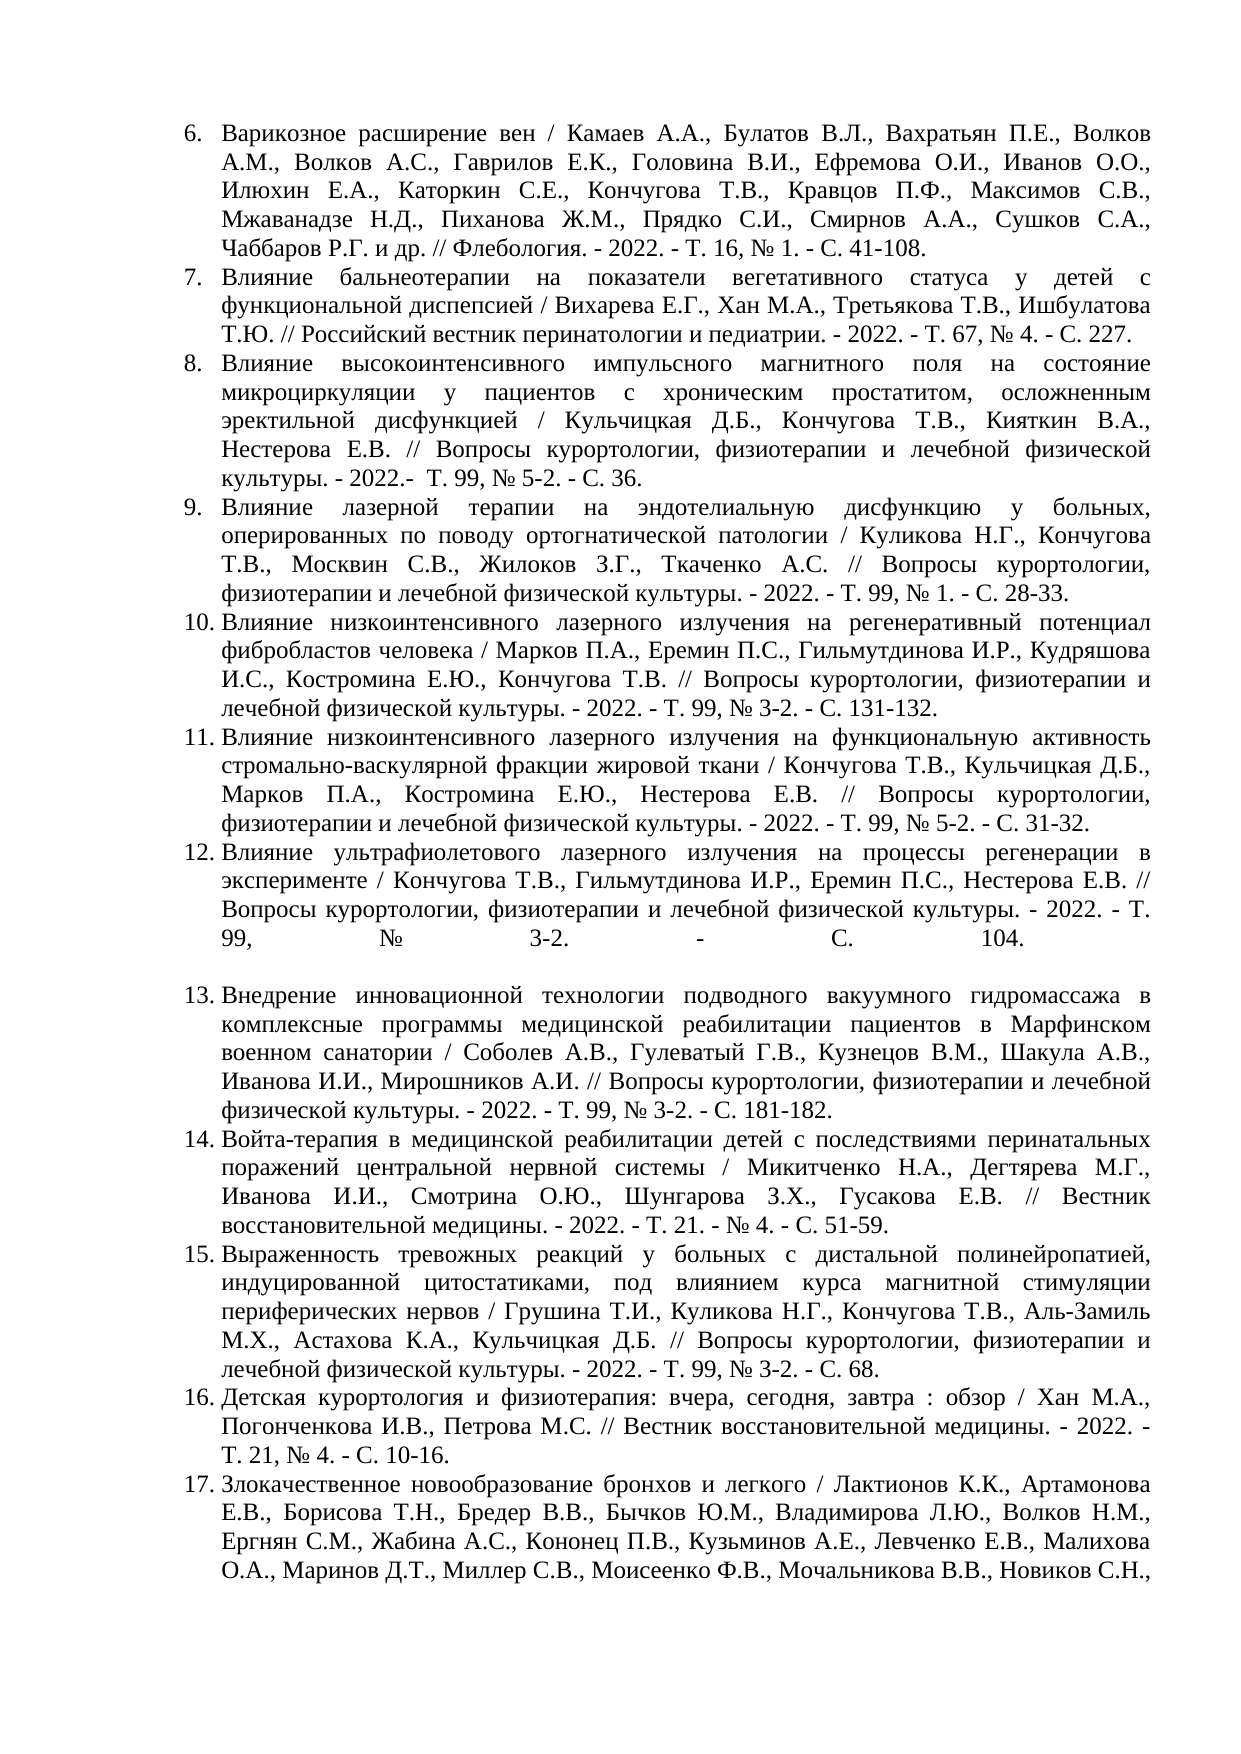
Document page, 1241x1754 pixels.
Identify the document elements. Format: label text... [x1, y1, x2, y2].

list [183, 1469, 1152, 1584]
list Влияние низкоинтенсивного лазерного излучения на регенеративный потенциал фибробластов человека / Марков П.А., Еремин П.С., Гильмутдинова И.Р., Кудряшова И.С., Костромина Е.Ю., Кончугова Т.В. // Вопросы курортологии, физиотерапии и лечебной физической культуры. - 2022. - Т. 99, № 3-2. - С. 131-132. [183, 607, 1152, 722]
list Влияние высокоинтенсивного импульсного магнитного поля на состояние микроциркуляции у пациентов с хроническим простатитом, осложненным эректильной дисфункцией / Кульчицкая Д.Б., Кончугова Т.В., Кияткин В.А., Нестерова Е.В. // Вопросы курортологии, физиотерапии и лечебной физической культуры. - 2022.- Т. 99, № 5-2. - С. 36. [183, 348, 1152, 492]
list Войта-терапия в медицинской реабилитации детей с последствиями перинатальных поражений центральной нервной системы / Микитченко Н.А., Дегтярева М.Г., Иванова И.И., Смотрина О.Ю., Шунгарова З.Х., Гусакова Е.В. // Вестник восстановительной медицины. - 2022. - Т. 21. - № 4. - С. 51-59. [183, 1124, 1152, 1239]
list Детская курортология и физиотерапия: вчера, сегодня, завтра : обзор / Хан М.А., Погонченкова И.В., Петрова М.С. // Вестник восстановительной медицины. - 2022. - Т. 21, № 4. - С. 10-16. [183, 1382, 1152, 1469]
list Влияние лазерной терапии на эндотелиальную дисфункцию у больных, оперированных по поводу ортогнатической патологии / Куликова Н.Г., Кончугова Т.В., Москвин С.В., Жилоков З.Г., Ткаченко А.С. // Вопросы курортологии, физиотерапии и лечебной физической культуры. - 2022. - Т. 99, № 1. - С. 28-33. [183, 492, 1152, 607]
list Влияние низкоинтенсивного лазерного излучения на функциональную активность стромально-васкулярной фракции жировой ткани / Кончугова Т.В., Кульчицкая Д.Б., Марков П.А., Костромина Е.Ю., Нестерова Е.В. // Вопросы курортологии, физиотерапии и лечебной физической культуры. - 2022. - Т. 99, № 5-2. - С. 31-32. [183, 722, 1152, 837]
list Внедрение инновационной технологии подводного вакуумного гидромассажа в комплексные программы медицинской реабилитации пациентов в Марфинском военном санатории / Соболев А.В., Гулеватый Г.В., Кузнецов В.М., Шакула А.В., Иванова И.И., Мирошников А.И. // Вопросы курортологии, физиотерапии и лечебной физической культуры. - 2022. - Т. 99, № 3-2. - С. 181-182. [183, 980, 1152, 1124]
list Влияние ультрафиолетового лазерного излучения на процессы регенерации в эксперименте / Кончугова Т.В., Гильмутдинова И.Р., Еремин П.С., Нестерова Е.В. // Вопросы курортологии, физиотерапии и лечебной физической культуры. - 2022. - Т. 99, № 3-2. - С. 104. [183, 837, 1152, 980]
list Выраженность тревожных реакций у больных с дистальной полинейропатией, индуцированной цитостатиками, под влиянием курса магнитной стимуляции периферических нервов / Грушина Т.И., Куликова Н.Г., Кончугова Т.В., Аль-Замиль М.Х., Астахова К.А., Кульчицкая Д.Б. // Вопросы курортологии, физиотерапии и лечебной физической культуры. - 2022. - Т. 99, № 3-2. - С. 68. [183, 1239, 1152, 1382]
list Варикозное расширение вен / Камаев А.А., Булатов В.Л., Вахратьян П.Е., Волков А.М., Волков А.С., Гаврилов Е.К., Головина В.И., Ефремова О.И., Иванов О.О., Илюхин Е.А., Каторкин С.Е., Кончугова Т.В., Кравцов П.Ф., Максимов С.В., Мжаванадзе Н.Д., Пиханова Ж.М., Прядко С.И., Смирнов А.А., Сушков С.А., Чаббаров Р.Г. и др. // Флебология. - 2022. - Т. 16, № 1. - С. 41-108. [183, 118, 1152, 262]
list Влияние бальнеотерапии на показатели вегетативного статуса у детей с функциональной диспепсией / Вихарева Е.Г., Хан М.А., Третьякова Т.В., Ишбулатова Т.Ю. // Российский вестник перинатологии и педиатрии. - 2022. - Т. 67, № 4. - С. 227. [183, 262, 1152, 348]
